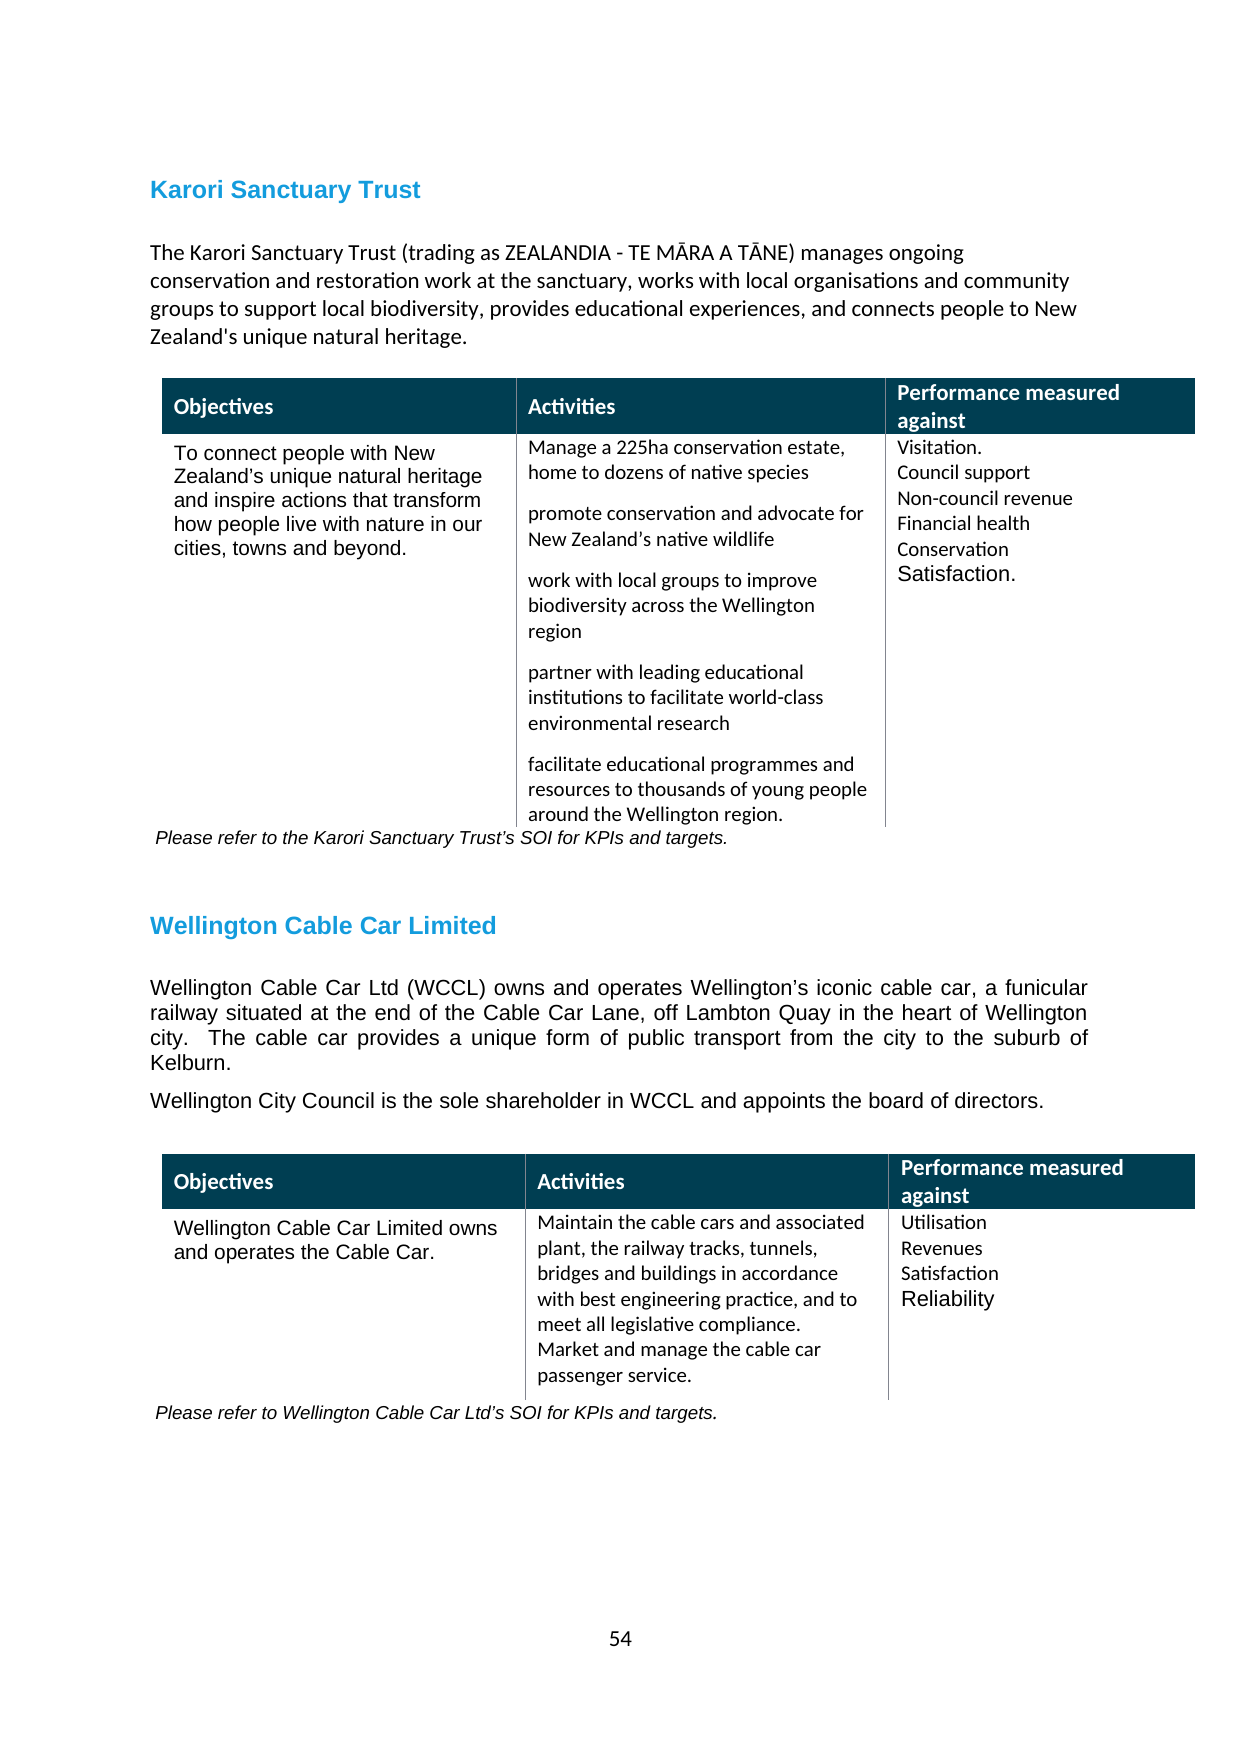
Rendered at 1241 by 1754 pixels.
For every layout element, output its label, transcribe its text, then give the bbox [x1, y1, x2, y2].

text The Karori Sanctuary Trust (trading as ZEALANDIA - TE MĀRA A TĀNE) manages ongoing conservation and restoration work at the sanctuary, works with local organisations and community groups to support local biodiversity, provides educational experiences, and connects people to New Zealand's unique natural heritage. [150, 238, 1090, 350]
table_header Activities [517, 378, 885, 434]
table_header Performance measured against [889, 1154, 1195, 1209]
text Wellington Cable Car Ltd (WCCL) owns and operates Wellington’s iconic cable car, a funicular railway situated at the end of the Cable Car Lane, off Lambton Quay in the heart of Wellington city. The cable car provides a unique form of public transport from the city to the suburb of Kelburn. [150, 974, 1090, 1075]
table_cell Manage a 225ha conservation estate, home to dozens of native species promote conservation and advocate for New Zealand’s native wildlife work with local groups to improve biodiversity across the Wellington region partner with leading educational institutions to facilitate world-class environmental research facilitate educational programmes and resources to thousands of young people around the Wellington region. [517, 434, 885, 827]
table_header Objectives [162, 1154, 525, 1209]
table_header Activities [526, 1154, 888, 1209]
table_cell Visitation. Council support Non-council revenue Financial health Conservation Satisfaction. [886, 434, 1195, 827]
subtitle Wellington Cable Car Limited [150, 911, 1090, 940]
table_cell Wellington Cable Car Limited owns and operates the Cable Car. [162, 1210, 525, 1399]
text Wellington City Council is the sole shareholder in WCCL and appoints the board of directors. [150, 1088, 1090, 1113]
text Please refer to the Karori Sanctuary Trust’s SOI for KPIs and targets. [150, 827, 1090, 849]
table_header Performance measured against [886, 378, 1195, 434]
subtitle Karori Sanctuary Trust [150, 175, 1090, 204]
table_cell To connect people with New Zealand’s unique natural heritage and inspire actions that transform how people live with nature in our cities, towns and beyond. [162, 434, 516, 827]
text Please refer to Wellington Cable Car Ltd’s SOI for KPIs and targets. [150, 1399, 1090, 1425]
table_header Objectives [162, 378, 516, 434]
table_cell Maintain the cable cars and associated plant, the railway tracks, tunnels, bridges and buildings in accordance with best engineering practice, and to meet all legislative compliance. Market and manage the cable car passenger service. [526, 1210, 888, 1399]
table_cell Utilisation Revenues Satisfaction Reliability [889, 1210, 1195, 1399]
